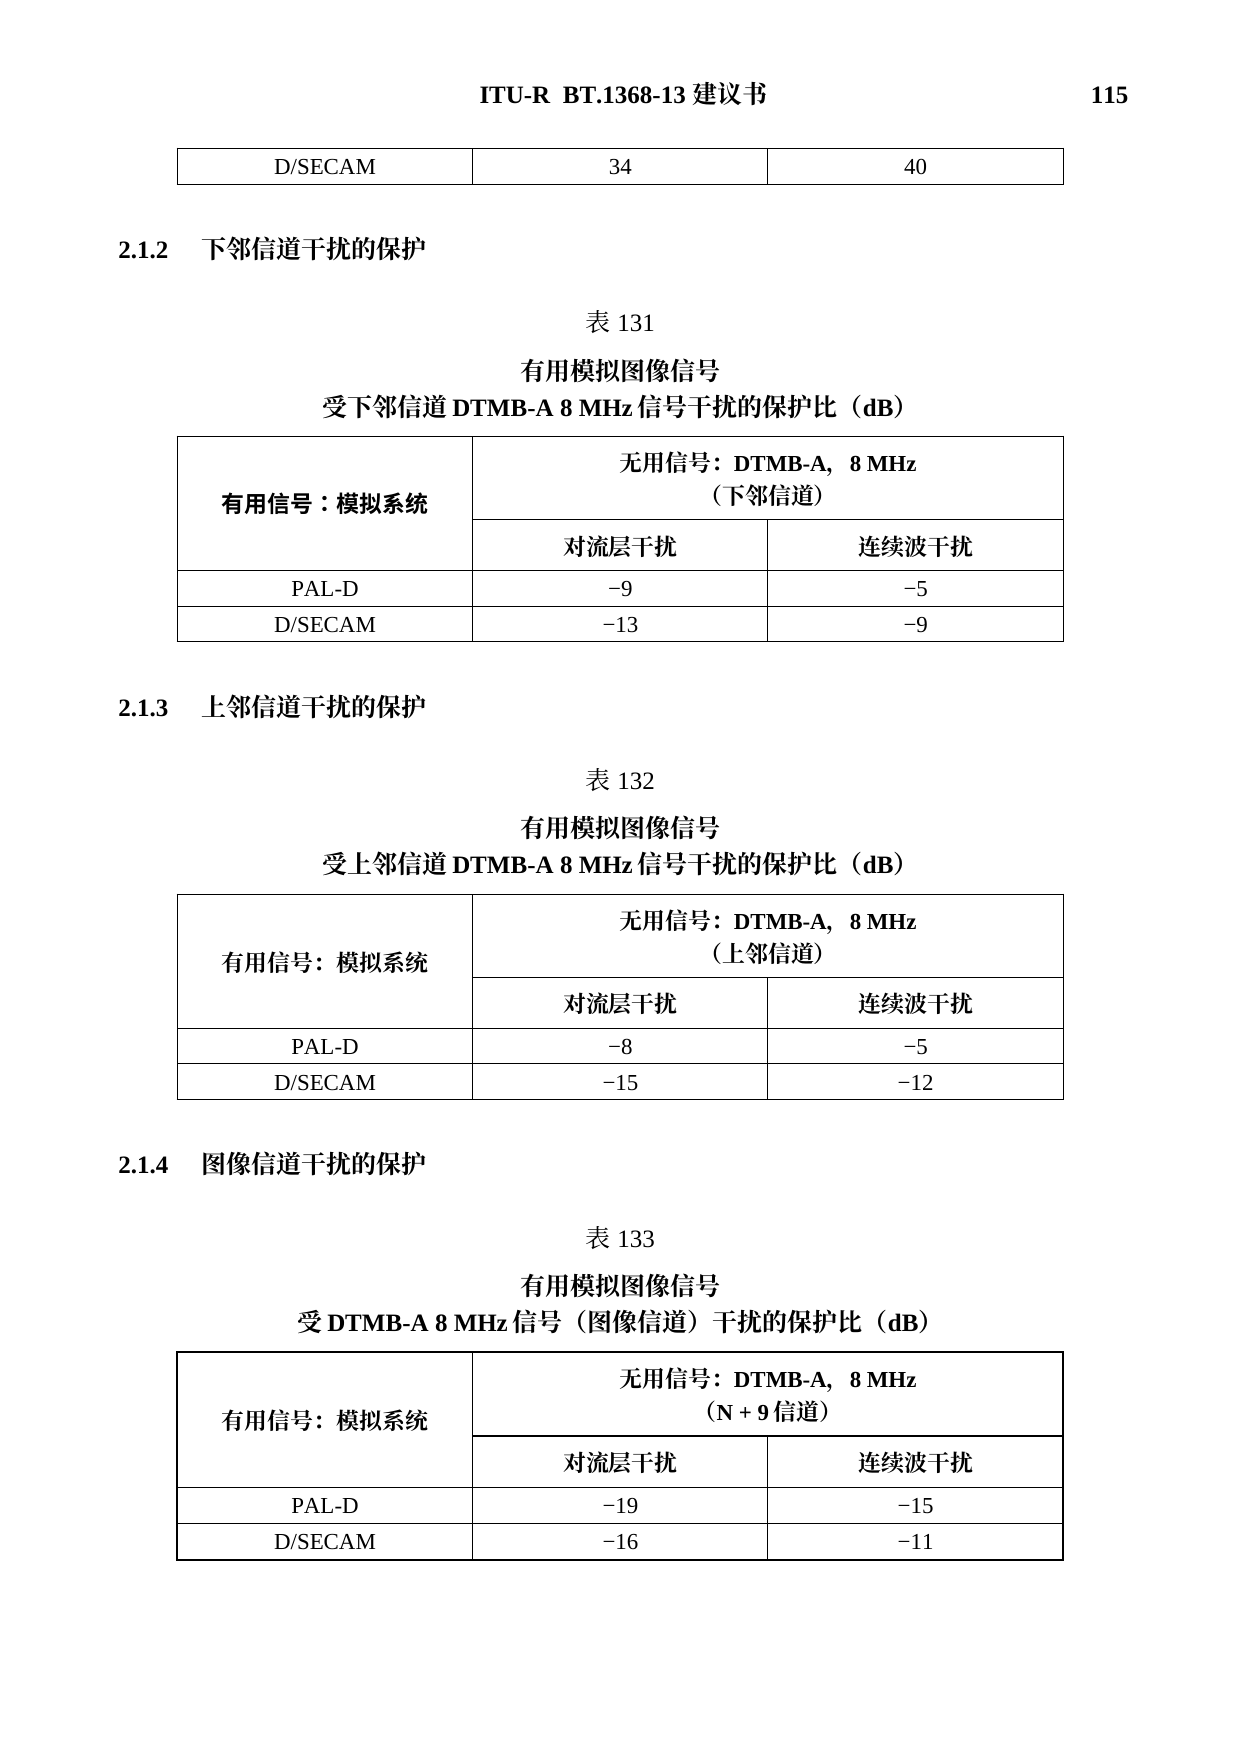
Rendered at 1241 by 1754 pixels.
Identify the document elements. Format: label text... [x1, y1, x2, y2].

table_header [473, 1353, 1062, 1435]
title 有用模拟图像信号 受DTMB-A 8 MHz信号（图像信道）干扰的保护比（dB） [118, 1267, 1122, 1339]
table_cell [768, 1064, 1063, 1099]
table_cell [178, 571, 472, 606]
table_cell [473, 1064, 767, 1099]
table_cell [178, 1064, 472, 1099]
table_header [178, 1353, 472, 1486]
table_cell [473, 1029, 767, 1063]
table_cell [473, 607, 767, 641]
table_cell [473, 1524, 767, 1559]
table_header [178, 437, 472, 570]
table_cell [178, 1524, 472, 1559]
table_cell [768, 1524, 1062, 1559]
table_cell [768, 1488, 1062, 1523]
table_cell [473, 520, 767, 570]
title 有用模拟图像信号 受下邻信道DTMB-A 8 MHz信号干扰的保护比（dB） [118, 351, 1122, 423]
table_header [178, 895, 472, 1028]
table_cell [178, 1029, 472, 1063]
text 表 131 [118, 303, 1122, 339]
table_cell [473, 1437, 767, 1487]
subtitle 2.1.2 下邻信道干扰的保护 [118, 229, 1122, 265]
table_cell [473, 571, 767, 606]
text 表 133 [118, 1218, 1122, 1254]
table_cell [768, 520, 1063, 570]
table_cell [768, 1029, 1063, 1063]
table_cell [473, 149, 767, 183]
subtitle 2.1.3 上邻信道干扰的保护 [118, 687, 1122, 723]
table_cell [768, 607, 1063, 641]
subtitle 2.1.4 图像信道干扰的保护 [118, 1145, 1122, 1181]
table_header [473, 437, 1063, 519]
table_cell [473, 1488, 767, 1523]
title 有用模拟图像信号 受上邻信道DTMB-A 8 MHz信号干扰的保护比（dB） [118, 809, 1122, 881]
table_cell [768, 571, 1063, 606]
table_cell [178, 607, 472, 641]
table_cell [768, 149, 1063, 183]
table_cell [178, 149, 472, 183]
text 表 132 [118, 761, 1122, 797]
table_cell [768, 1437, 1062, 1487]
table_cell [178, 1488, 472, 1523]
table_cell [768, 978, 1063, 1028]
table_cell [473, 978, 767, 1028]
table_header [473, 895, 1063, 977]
